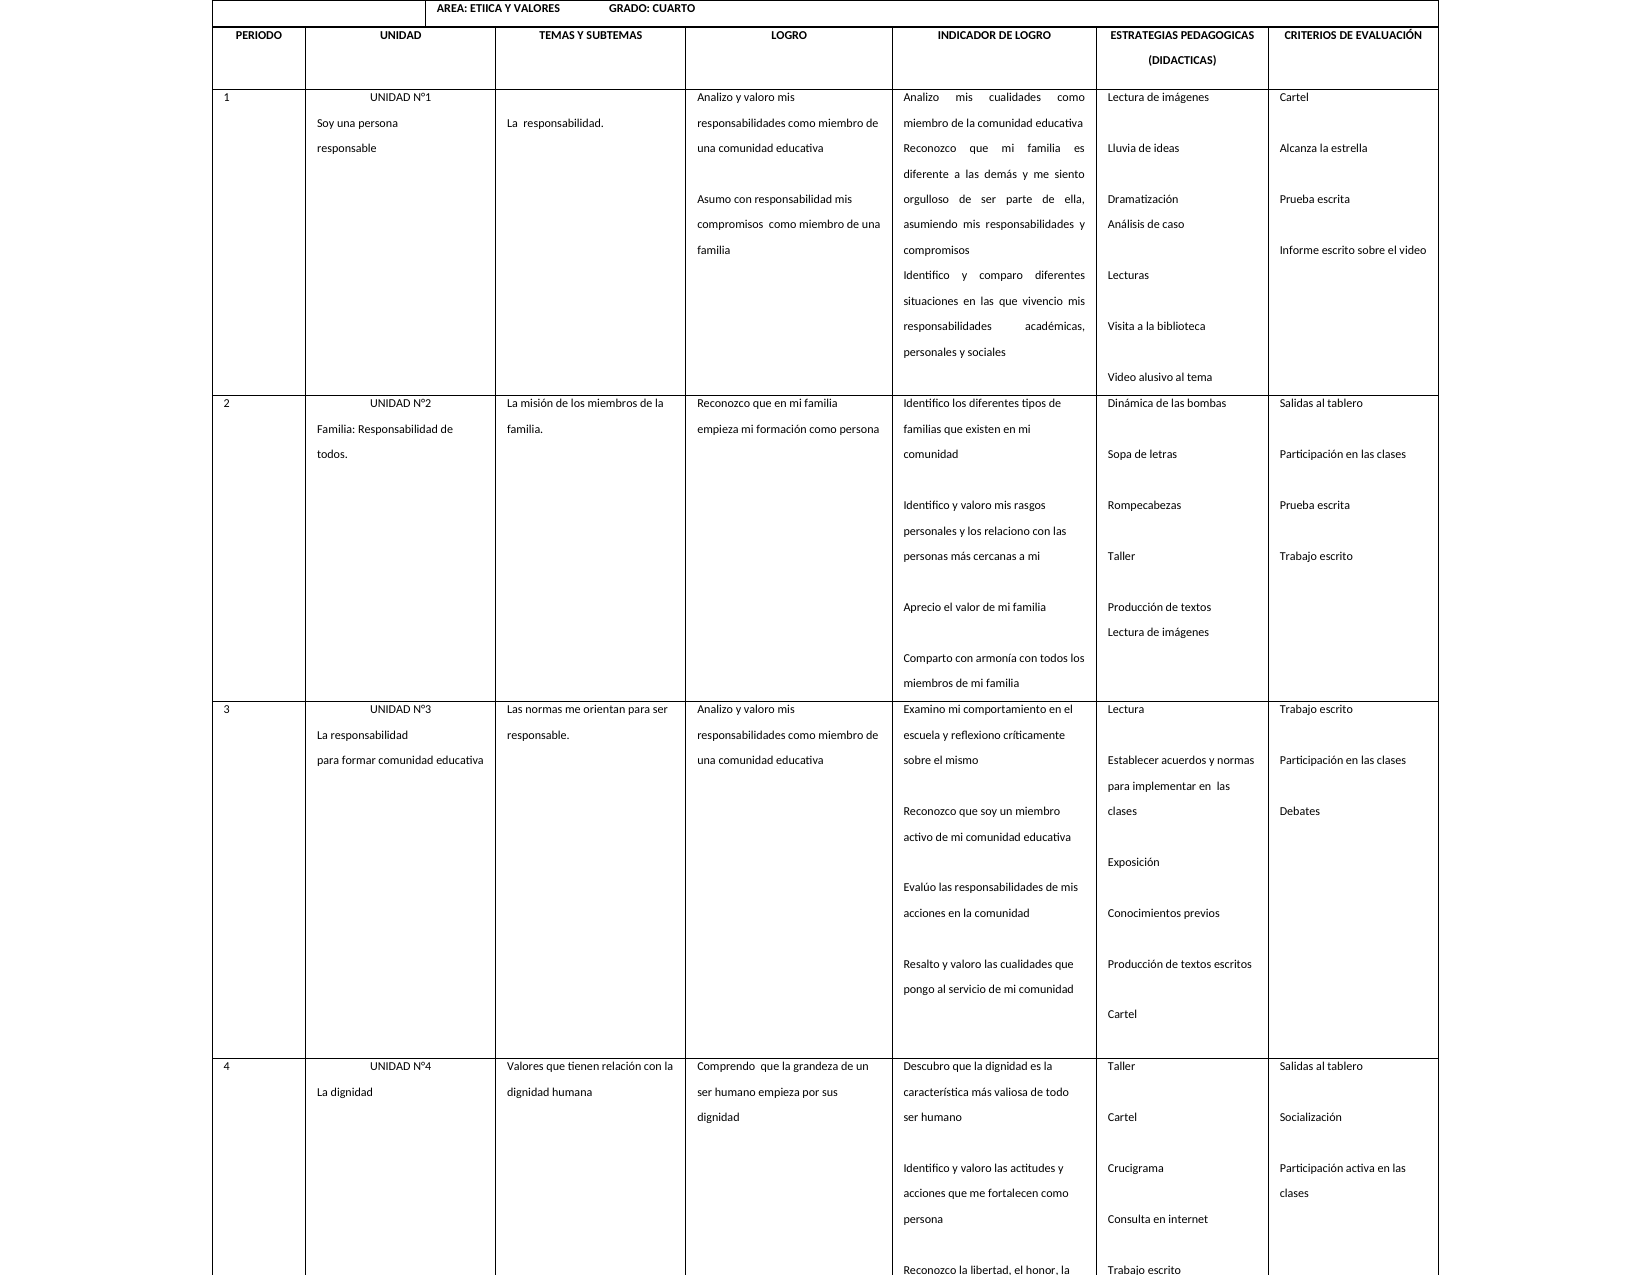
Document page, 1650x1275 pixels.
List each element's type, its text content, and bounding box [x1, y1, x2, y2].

table_header AREA: ETIICA Y VALORES GRADO: CUARTO [426, 1, 1438, 26]
table_cell INDICADOR DE LOGRO [893, 28, 1096, 89]
table_cell PERIODO [213, 28, 305, 89]
table_cell LOGRO [686, 28, 892, 89]
table_cell UNIDAD N°2 Familia: Responsabilidad de todos. [306, 396, 495, 701]
table_cell Taller Cartel Crucigrama Consulta en internet Trabajo escrito Lecturas alusivas al tema [1097, 1059, 1268, 1275]
table_cell Salidas al tablero Socialización Participación activa en las clases [1269, 1059, 1438, 1275]
table_cell 1 [213, 90, 305, 395]
table_cell UNIDAD N°4 La dignidad [306, 1059, 495, 1275]
table_cell Dinámica de las bombas Sopa de letras Rompecabezas Taller Producción de textos Lectura de imágenes [1097, 396, 1268, 701]
table_cell Reconozco que en mi familia empieza mi formación como persona [686, 396, 892, 701]
table_cell UNIDAD N°3 La responsabilidad para formar comunidad educativa [306, 702, 495, 1058]
table_cell Lectura Establecer acuerdos y normas para implementar en las clases Exposición Conocimientos previos Producción de textos escritos Cartel [1097, 702, 1268, 1058]
table_cell Cartel Alcanza la estrella Prueba escrita Informe escrito sobre el video [1269, 90, 1438, 395]
table_cell Salidas al tablero Participación en las clases Prueba escrita Trabajo escrito [1269, 396, 1438, 701]
table_header [213, 1, 425, 26]
table_cell CRITERIOS DE EVALUACIÓN [1269, 28, 1438, 89]
table_cell TEMAS Y SUBTEMAS [496, 28, 685, 89]
table_cell Trabajo escrito Participación en las clases Debates [1269, 702, 1438, 1058]
table_cell UNIDAD N°1 Soy una persona responsable [306, 90, 495, 395]
table_cell La responsabilidad. [496, 90, 685, 395]
table_cell Analizo mis cualidades como miembro de la comunidad educativa Reconozco que mi familia es diferente a las demás y me siento orgulloso de ser parte de ella, asumiendo mis responsabilidades y compromisos Identifico y comparo diferentes situaciones en las que vivencio mis responsabilidades académicas, personales y sociales [893, 90, 1096, 395]
table_cell Valores que tienen relación con la dignidad humana [496, 1059, 685, 1275]
table_cell 3 [213, 702, 305, 1058]
table_cell 2 [213, 396, 305, 701]
table_cell Identifico los diferentes tipos de familias que existen en mi comunidad Identifico y valoro mis rasgos personales y los relaciono con las personas más cercanas a mi Aprecio el valor de mi familia Comparto con armonía con todos los miembros de mi familia [893, 396, 1096, 701]
table_cell UNIDAD [306, 28, 495, 89]
table_cell Comprendo que la grandeza de un ser humano empieza por sus dignidad [686, 1059, 892, 1275]
table_cell Las normas me orientan para ser responsable. [496, 702, 685, 1058]
table_cell ESTRATEGIAS PEDAGOGICAS (DIDACTICAS) [1097, 28, 1268, 89]
table_cell Analizo y valoro mis responsabilidades como miembro de una comunidad educativa [686, 702, 892, 1058]
table_cell 4 [213, 1059, 305, 1275]
table_cell Descubro que la dignidad es la característica más valiosa de todo ser humano Identifico y valoro las actitudes y acciones que me fortalecen como persona Reconozco la libertad, el honor, la responsabilidad y la autonomía como valores ligados a la dignidad humana [893, 1059, 1096, 1275]
table_cell Lectura de imágenes Lluvia de ideas Dramatización Análisis de caso Lecturas Visita a la biblioteca Video alusivo al tema [1097, 90, 1268, 395]
table_cell La misión de los miembros de la familia. [496, 396, 685, 701]
table_cell Analizo y valoro mis responsabilidades como miembro de una comunidad educativa Asumo con responsabilidad mis compromisos como miembro de una familia [686, 90, 892, 395]
table_cell Examino mi comportamiento en el escuela y reflexiono críticamente sobre el mismo Reconozco que soy un miembro activo de mi comunidad educativa Evalúo las responsabilidades de mis acciones en la comunidad Resalto y valoro las cualidades que pongo al servicio de mi comunidad [893, 702, 1096, 1058]
